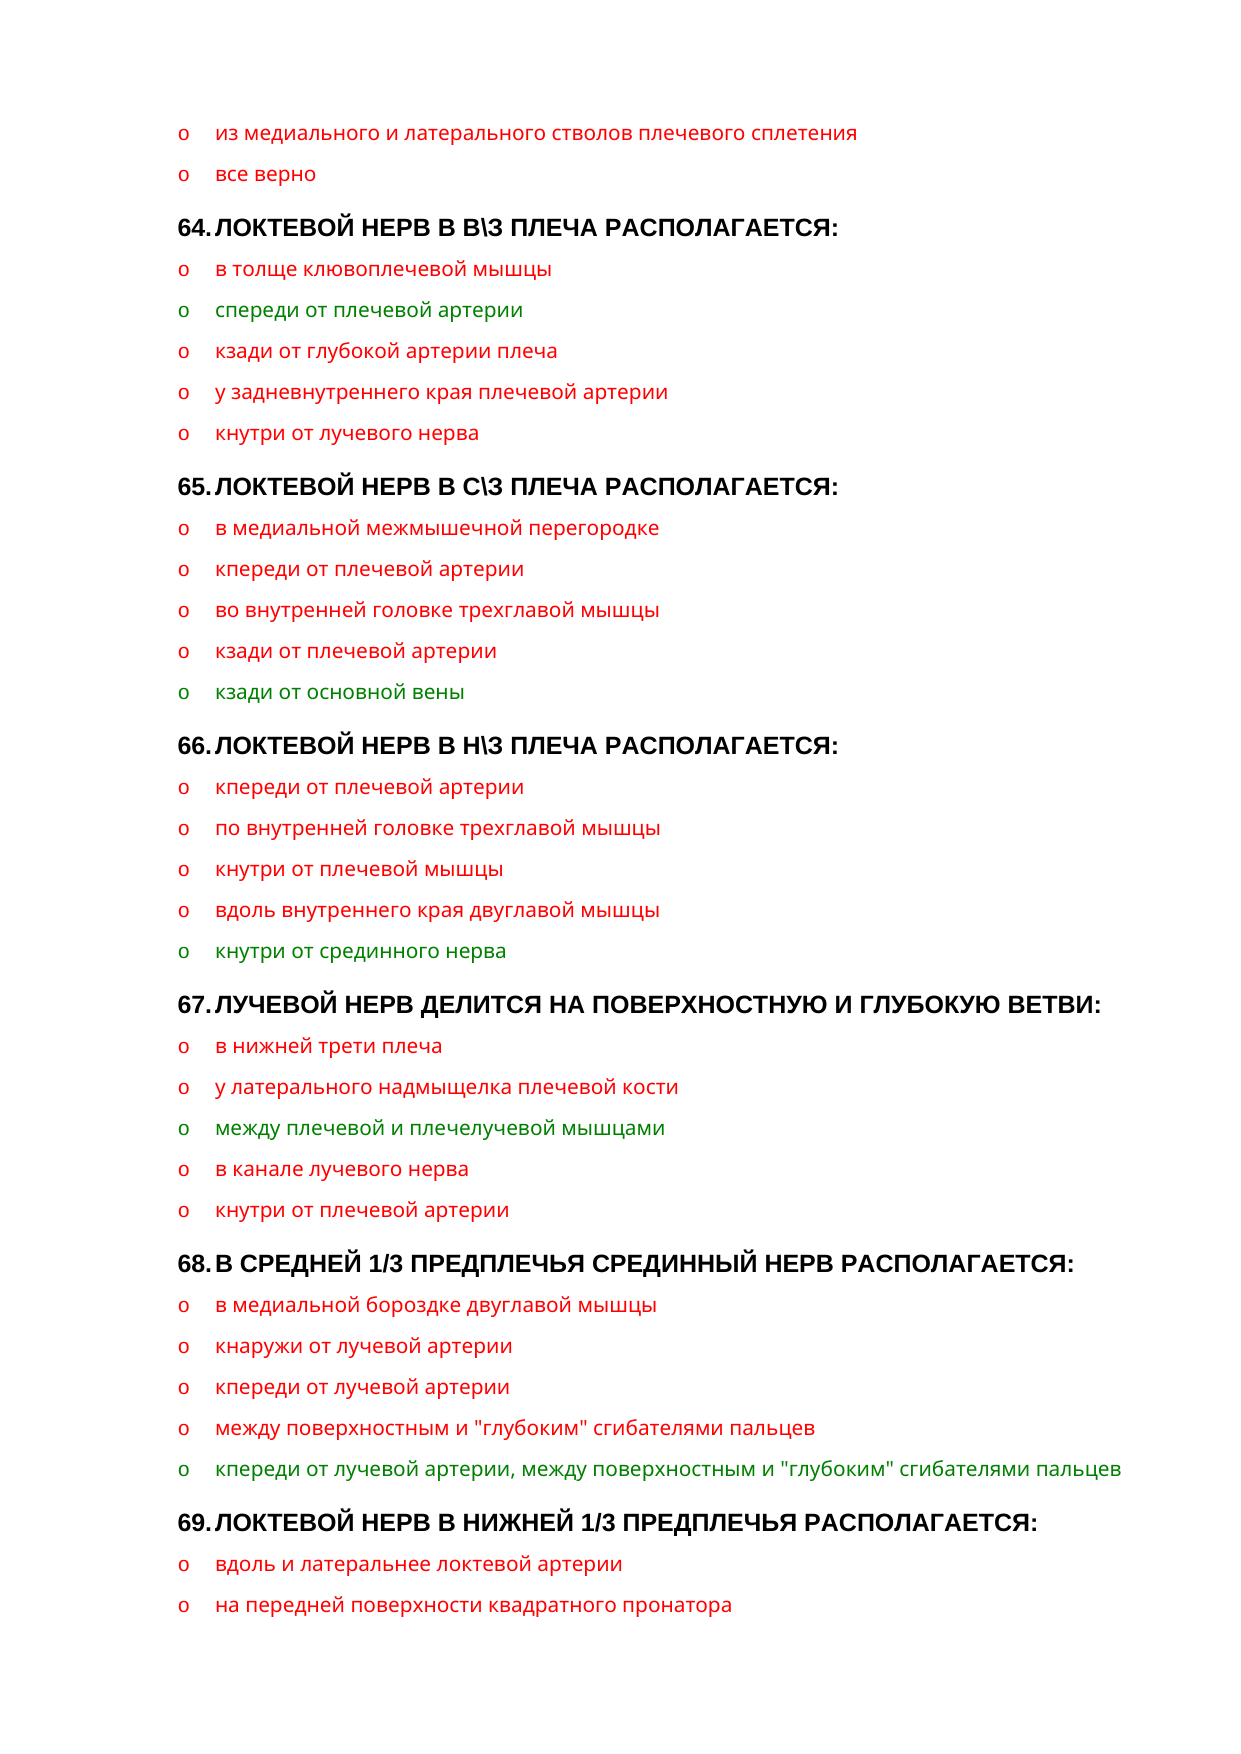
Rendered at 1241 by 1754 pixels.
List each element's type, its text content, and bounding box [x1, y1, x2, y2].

text в медиальной бороздке двуглавой мышцы [177, 1290, 1152, 1318]
text кнутри от лучевого нерва [177, 418, 1152, 447]
text кнутри от срединного нерва [177, 936, 1152, 964]
text в толще клювоплечевой мышцы [177, 254, 1152, 282]
text вдоль внутреннего края двуглавой мышцы [177, 895, 1152, 923]
text в медиальной межмышечной перегородке [177, 513, 1152, 541]
text кпереди от плечевой артерии [177, 772, 1152, 800]
text на передней поверхности квадратного пронатора [177, 1590, 1152, 1618]
text В СРЕДНЕЙ 1/3 ПРЕДПЛЕЧЬЯ СРЕДИННЫЙ НЕРВ РАСПОЛАГАЕТСЯ: [177, 1248, 1152, 1277]
text кпереди от лучевой артерии, между поверхностным и "глубоким" сгибателями пальцев [177, 1454, 1152, 1482]
text ЛОКТЕВОЙ НЕРВ В В\З ПЛЕЧА РАСПОЛАГАЕТСЯ: [177, 213, 1152, 241]
text кзади от плечевой артерии [177, 636, 1152, 664]
text у задневнутреннего края плечевой артерии [177, 377, 1152, 406]
text кпереди от лучевой артерии [177, 1372, 1152, 1400]
text все верно [177, 159, 1152, 188]
text вдоль и латеральнее локтевой артерии [177, 1549, 1152, 1577]
text из медиального и латерального стволов плечевого сплетения [177, 118, 1152, 147]
text у латерального надмыщелка плечевой кости [177, 1072, 1152, 1100]
text во внутренней головке трехглавой мышцы [177, 595, 1152, 623]
text кзади от основной вены [177, 677, 1152, 706]
text кпереди от плечевой артерии [177, 554, 1152, 582]
text ЛУЧЕВОЙ НЕРВ ДЕЛИТСЯ НА ПОВЕРХНОСТНУЮ И ГЛУБОКУЮ ВЕТВИ: [177, 989, 1152, 1018]
text кнутри от плечевой артерии [177, 1195, 1152, 1223]
text между плечевой и плечелучевой мышцами [177, 1113, 1152, 1141]
text между поверхностным и "глубоким" сгибателями пальцев [177, 1413, 1152, 1441]
text кнутри от плечевой мышцы [177, 854, 1152, 882]
text кзади от глубокой артерии плеча [177, 336, 1152, 364]
text ЛОКТЕВОЙ НЕРВ В НИЖНЕЙ 1/3 ПРЕДПЛЕЧЬЯ РАСПОЛАГАЕТСЯ: [177, 1507, 1152, 1536]
text спереди от плечевой артерии [177, 295, 1152, 323]
text кнаружи от лучевой артерии [177, 1331, 1152, 1359]
text ЛОКТЕВОЙ НЕРВ В С\З ПЛЕЧА РАСПОЛАГАЕТСЯ: [177, 472, 1152, 500]
text ЛОКТЕВОЙ НЕРВ В Н\З ПЛЕЧА РАСПОЛАГАЕТСЯ: [177, 731, 1152, 759]
text по внутренней головке трехглавой мышцы [177, 813, 1152, 841]
text в канале лучевого нерва [177, 1154, 1152, 1182]
text в нижней трети плеча [177, 1031, 1152, 1059]
